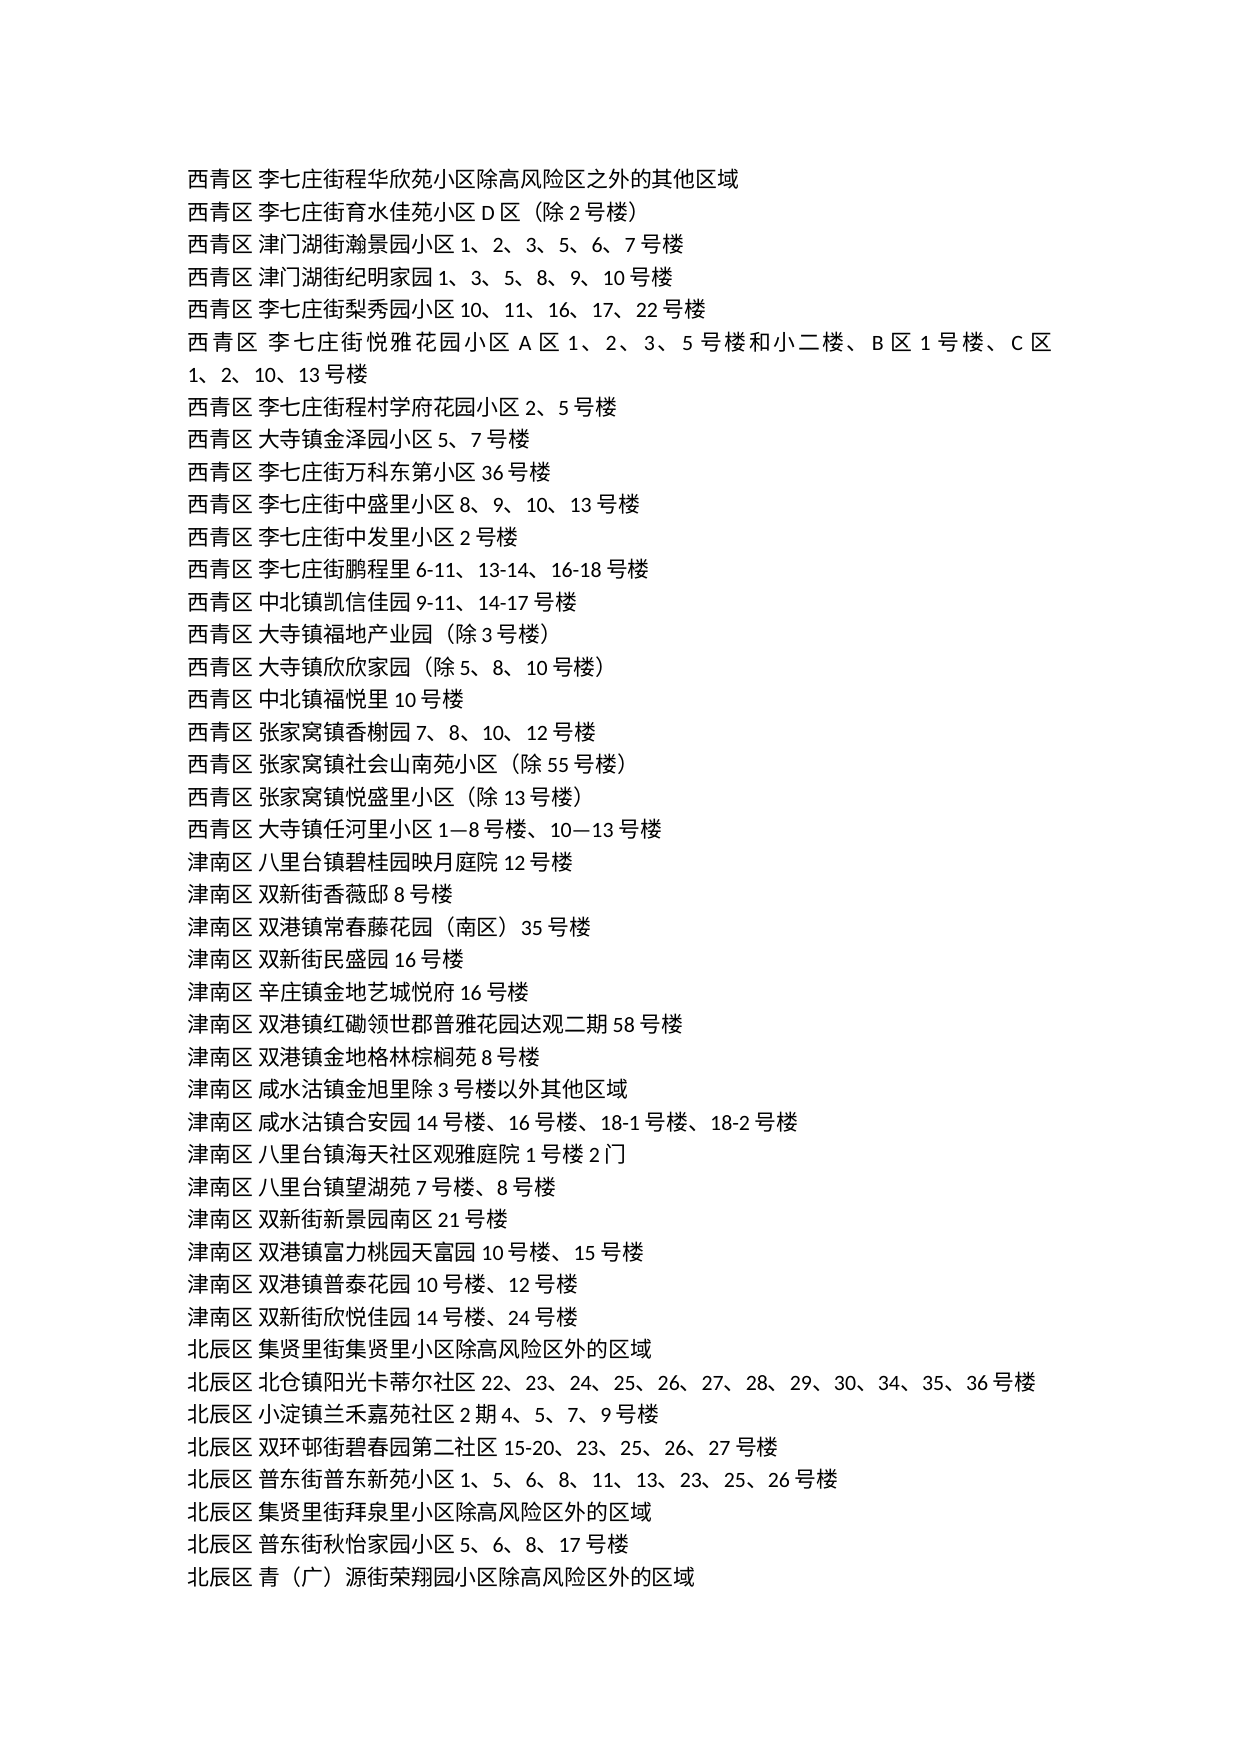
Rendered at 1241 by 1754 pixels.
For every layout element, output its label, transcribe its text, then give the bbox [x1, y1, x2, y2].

text 西青区 李七庄街中发里小区2号楼 [187, 519, 1053, 552]
text 津南区 双新街新景园南区21号楼 [187, 1202, 1053, 1234]
text 西青区 大寺镇欣欣家园（除5、8、10号楼） [187, 649, 1053, 682]
text 津南区 八里台镇海天社区观雅庭院1号楼2门 [187, 1137, 1053, 1169]
text 西青区 张家窝镇悦盛里小区（除13号楼） [187, 779, 1053, 812]
text 津南区 咸水沽镇金旭里除3号楼以外其他区域 [187, 1072, 1053, 1104]
text 津南区 咸水沽镇合安园14号楼、16号楼、18-1号楼、18-2号楼 [187, 1104, 1053, 1137]
text 津南区 双港镇金地格林棕榈苑8号楼 [187, 1039, 1053, 1072]
text 津南区 八里台镇望湖苑7号楼、8号楼 [187, 1169, 1053, 1202]
text 津南区 双港镇富力桃园天富园10号楼、15号楼 [187, 1234, 1053, 1267]
text 北辰区 集贤里街集贤里小区除高风险区外的区域 [187, 1332, 1053, 1364]
text 西青区 李七庄街梨秀园小区10、11、16、17、22号楼 [187, 292, 1053, 324]
text 北辰区 集贤里街拜泉里小区除高风险区外的区域 [187, 1494, 1053, 1527]
text 西青区 津门湖街瀚景园小区1、2、3、5、6、7号楼 [187, 227, 1053, 259]
text 西青区 中北镇福悦里10号楼 [187, 682, 1053, 714]
text 津南区 双新街民盛园16号楼 [187, 942, 1053, 974]
text 津南区 辛庄镇金地艺城悦府16号楼 [187, 974, 1053, 1007]
text 西青区 大寺镇任河里小区1—8号楼、10—13号楼 [187, 812, 1053, 844]
text 北辰区 北仓镇阳光卡蒂尔社区22、23、24、25、26、27、28、29、30、34、35、36号楼 [187, 1364, 1053, 1397]
text 西青区 李七庄街中盛里小区8、9、10、13号楼 [187, 487, 1053, 519]
text 西青区 李七庄街程华欣苑小区除高风险区之外的其他区域 [187, 162, 1053, 194]
text 西青区 张家窝镇香榭园7、8、10、12号楼 [187, 714, 1053, 747]
text 西青区 李七庄街鹏程里6-11、13-14、16-18号楼 [187, 552, 1053, 584]
text 北辰区 普东街秋怡家园小区5、6、8、17号楼 [187, 1527, 1053, 1559]
text 西青区 津门湖街纪明家园1、3、5、8、9、10号楼 [187, 259, 1053, 292]
text 西青区 李七庄街育水佳苑小区D区（除2号楼） [187, 194, 1053, 227]
text 津南区 双港镇常春藤花园（南区）35号楼 [187, 909, 1053, 942]
text 津南区 双港镇红磡领世郡普雅花园达观二期58号楼 [187, 1007, 1053, 1039]
text 北辰区 小淀镇兰禾嘉苑社区2期4、5、7、9号楼 [187, 1397, 1053, 1429]
text 津南区 八里台镇碧桂园映月庭院12号楼 [187, 844, 1053, 877]
text 西青区 大寺镇福地产业园（除3号楼） [187, 617, 1053, 649]
text 西青区 张家窝镇社会山南苑小区（除55号楼） [187, 747, 1053, 779]
text 西青区 李七庄街万科东第小区36号楼 [187, 454, 1053, 487]
text 西青区 李七庄街悦雅花园小区A区1、2、3、5号楼和小二楼、B区1号楼、C区1、2、10、13号楼 [187, 324, 1053, 389]
text 津南区 双新街香薇邸8号楼 [187, 877, 1053, 909]
text 北辰区 普东街普东新苑小区1、5、6、8、11、13、23、25、26号楼 [187, 1462, 1053, 1494]
text 西青区 中北镇凯信佳园9-11、14-17号楼 [187, 584, 1053, 617]
text 北辰区 青（广）源街荣翔园小区除高风险区外的区域 [187, 1559, 1053, 1592]
text 津南区 双新街欣悦佳园14号楼、24号楼 [187, 1299, 1053, 1332]
text 津南区 双港镇普泰花园10号楼、12号楼 [187, 1267, 1053, 1299]
text 西青区 大寺镇金泽园小区5、7号楼 [187, 422, 1053, 454]
text 北辰区 双环邨街碧春园第二社区15-20、23、25、26、27号楼 [187, 1429, 1053, 1462]
text 西青区 李七庄街程村学府花园小区2、5号楼 [187, 389, 1053, 422]
